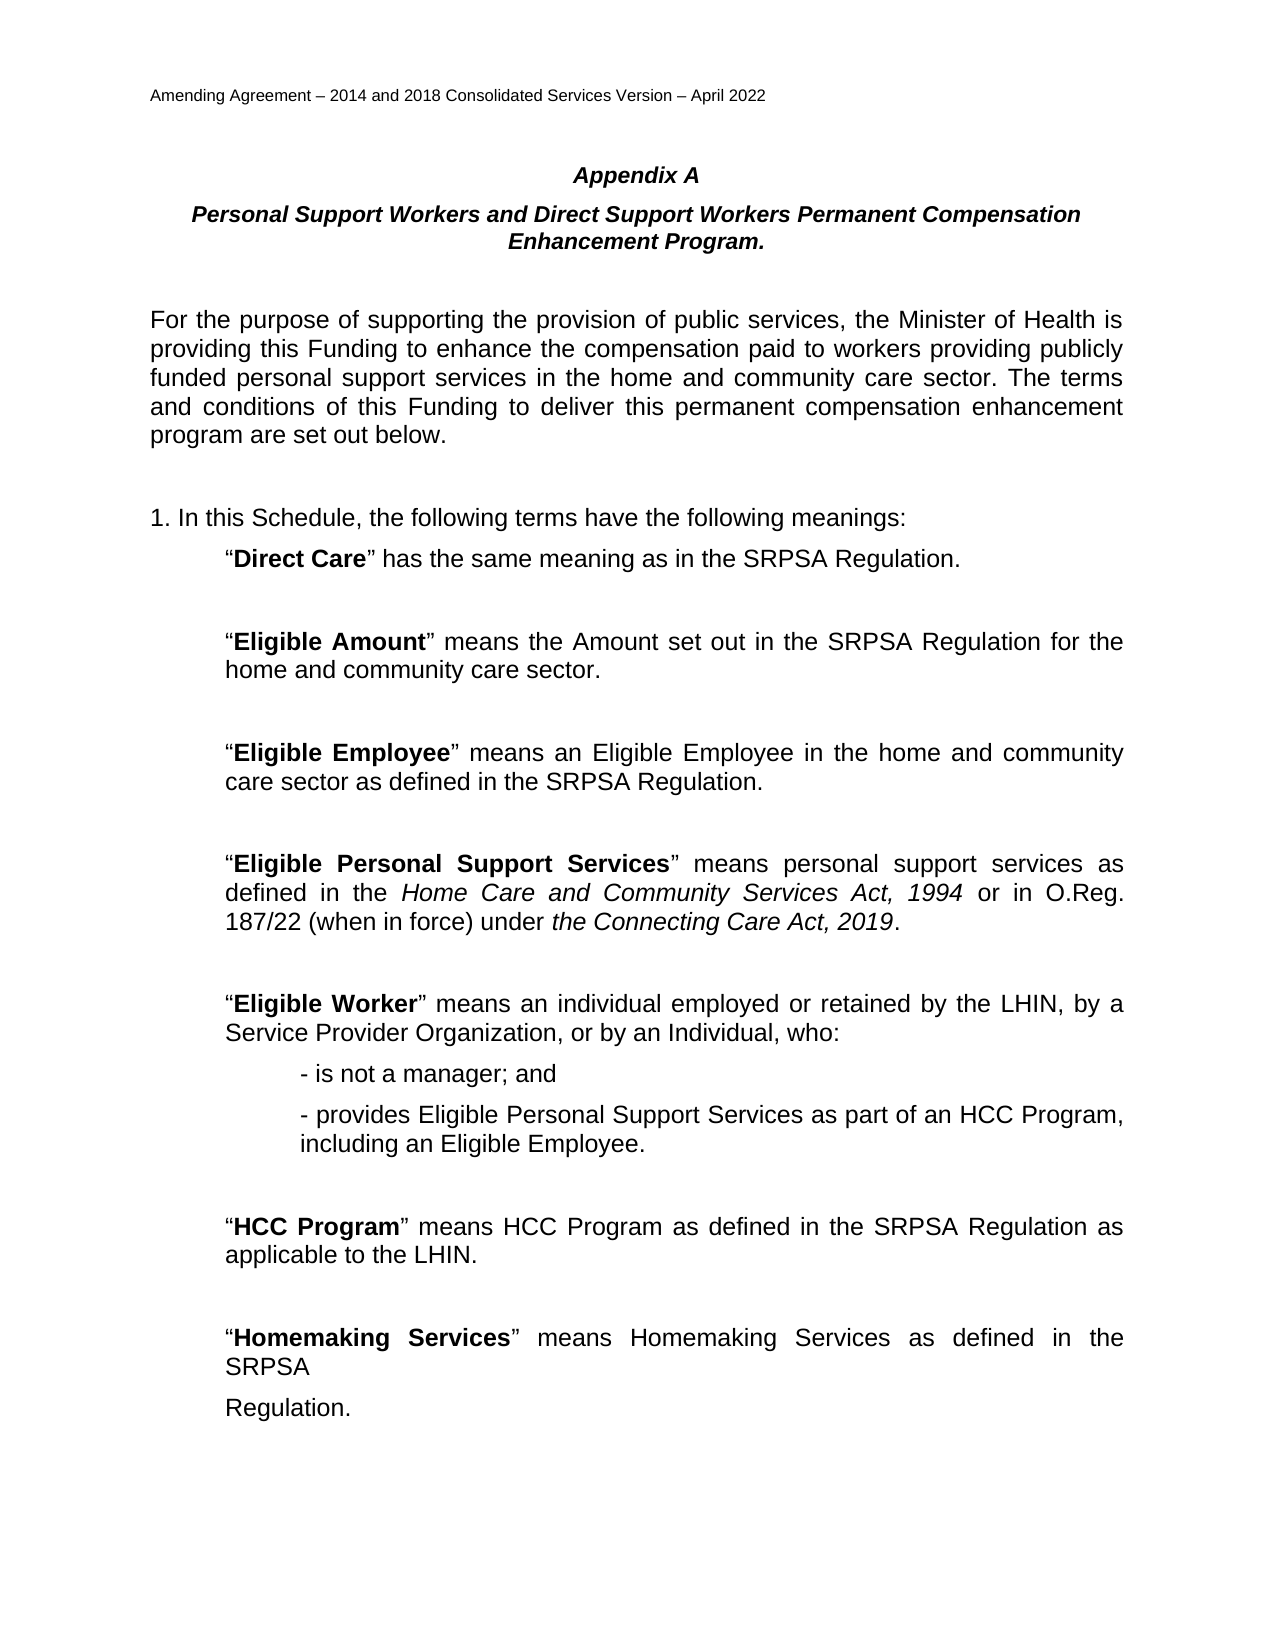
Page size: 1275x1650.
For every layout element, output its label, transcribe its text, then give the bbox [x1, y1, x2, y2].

text “Eligible Worker” means an individual employed or retained by the LHIN, by a Service Provider Organization, or by an Individual, who: [225, 989, 1125, 1047]
text Personal Support Workers and Direct Support Workers Permanent Compensation Enhancement Program. [150, 201, 1125, 254]
text “HCC Program” means HCC Program as defined in the SRPSA Regulation as applicable to the LHIN. [225, 1212, 1125, 1269]
text 1. In this Schedule, the following terms have the following meanings: [150, 503, 1125, 532]
text - is not a manager; and [300, 1059, 1125, 1088]
text “Eligible Employee” means an Eligible Employee in the home and community care sector as defined in the SRPSA Regulation. [225, 738, 1125, 795]
text “Eligible Amount” means the Amount set out in the SRPSA Regulation for the home and community care sector. [225, 627, 1125, 684]
text “Direct Care” has the same meaning as in the SRPSA Regulation. [150, 544, 1125, 573]
text For the purpose of supporting the provision of public services, the Minister of Health is providing this Funding to enhance the compensation paid to workers providing publicly funded personal support services in the home and community care sector. The terms and conditions of this Funding to deliver this permanent compensation enhancement program are set out below. [150, 305, 1125, 449]
text Regulation. [225, 1393, 1125, 1422]
text - provides Eligible Personal Support Services as part of an HCC Program, including an Eligible Employee. [300, 1100, 1125, 1158]
text “Eligible Personal Support Services” means personal support services as defined in the Home Care and Community Services Act, 1994 or in O.Reg. 187/22 (when in force) under the Connecting Care Act, 2019. [225, 849, 1125, 935]
text Appendix A [150, 162, 1125, 189]
text “Homemaking Services” means Homemaking Services as defined in the SRPSA [225, 1323, 1125, 1380]
